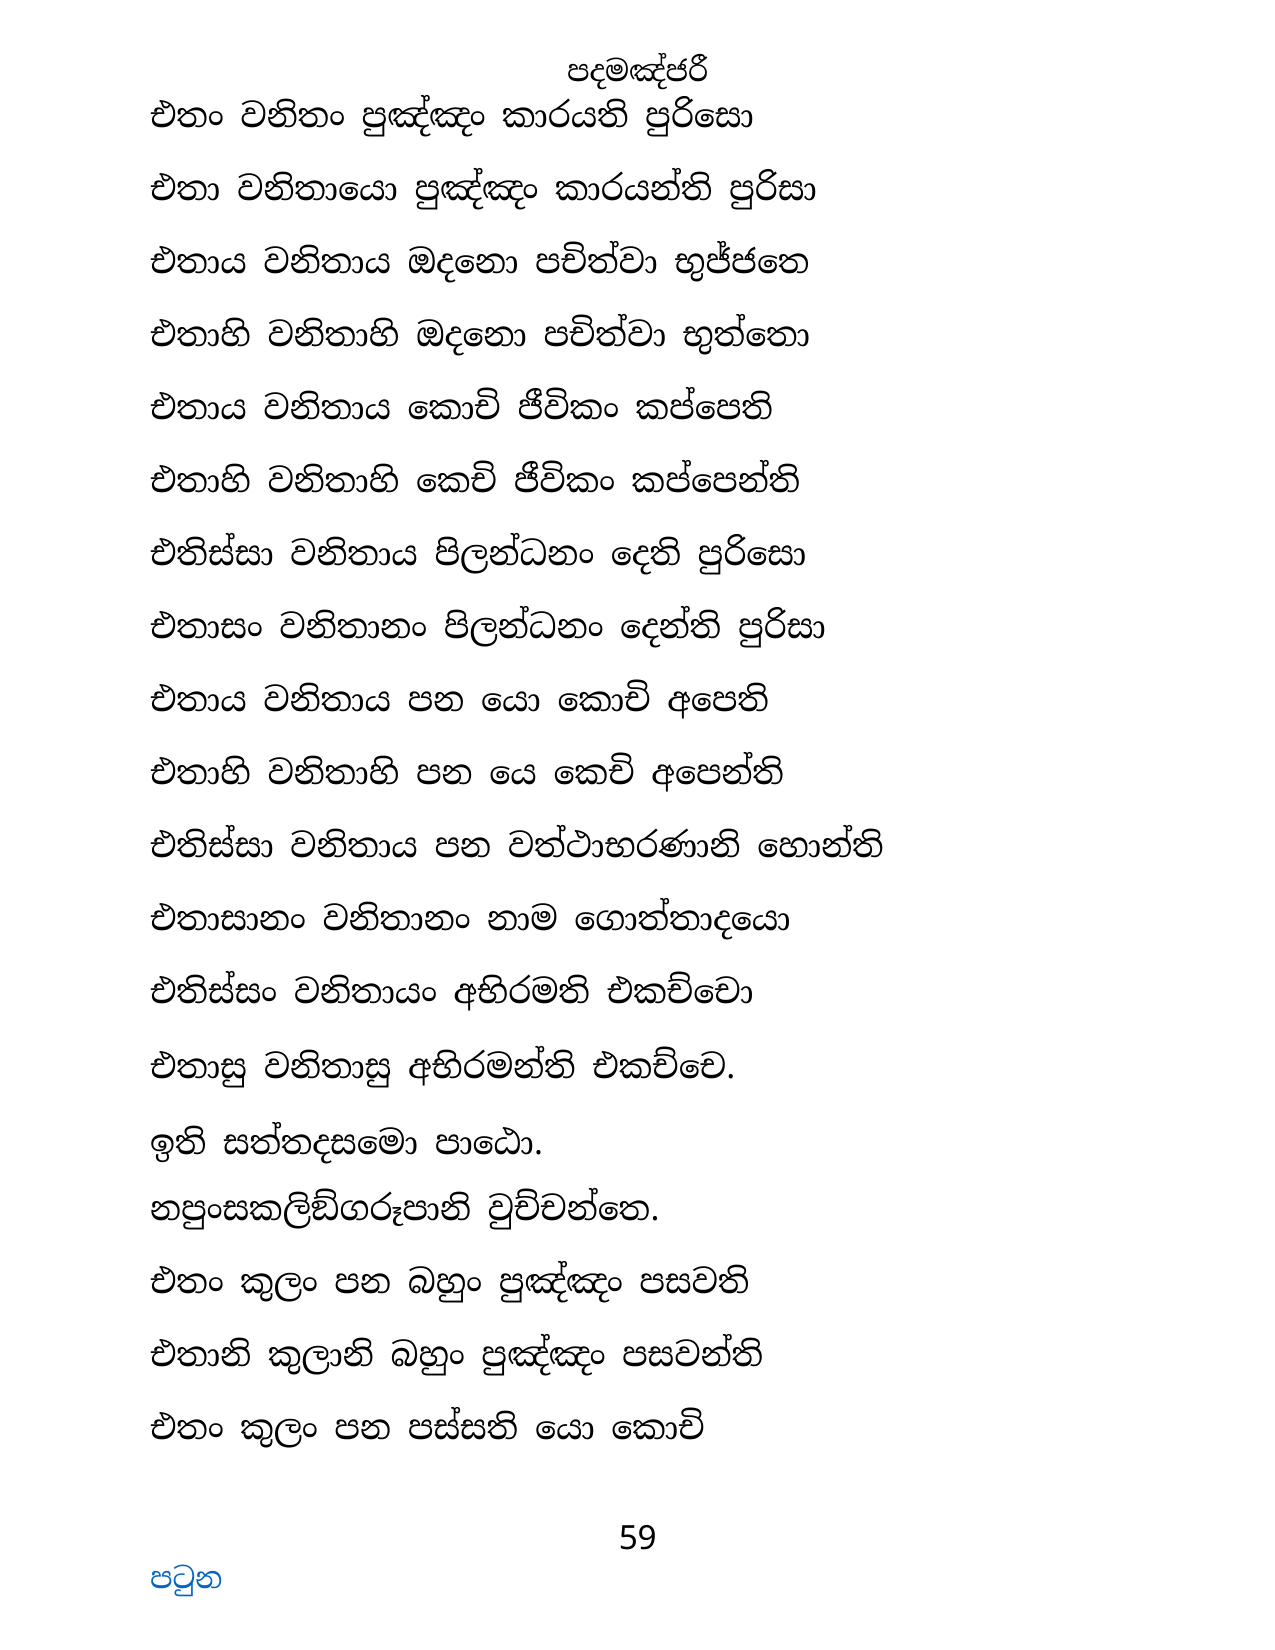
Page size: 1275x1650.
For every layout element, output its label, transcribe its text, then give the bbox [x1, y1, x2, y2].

text එතාය වනිතාය පන යො කොචි අපෙති [150, 678, 1125, 721]
text එතාය වනිතාය කොචි ජීවිකං කප්‌පෙති [150, 386, 1125, 429]
text එතං කුලං පන බහුං පුඤ්‌ඤං පසවති [150, 1260, 1125, 1303]
text එතාහි වනිතාහි කෙචි ජීවිකං කප්‌පෙන්‌ති [150, 459, 1125, 502]
text එතාසානං වනිතානං නාම ගොත්‌තාදයො [150, 897, 1125, 940]
text එතා වනිතායො පුඤ්‌ඤං කාරයන්‌ති පුරිසා [150, 167, 1125, 210]
text එතාසං වනිතානං පිලන්‌ධනං දෙන්‌ති පුරිසා [150, 605, 1125, 648]
text එතාය වනිතාය ඔදනො පචිත්‌වා භුජ්‌ජතෙ [150, 240, 1125, 283]
text එතිස්‌සා වනිතාය පන වත්‌ථාභරණානි හොන්‌ති [150, 824, 1125, 867]
text එතිස්‌සං වනිතායං අභිරමති එකච්‌චො [150, 970, 1125, 1013]
text එතානි කුලානි බහුං පුඤ්‌ඤං පසවන්‌ති [150, 1333, 1125, 1376]
text එතං කුලං පන පස්‌සති යො කොචි [150, 1406, 1125, 1449]
text එතං වනිතං පුඤ්‌ඤං කාරයති පුරිසො [150, 94, 1125, 137]
text එතිස්‌සා වනිතාය පිලන්‌ධනං දෙති පුරිසො [150, 532, 1125, 575]
text ඉති සත්‌තදසමො පාඨො. [150, 1118, 1125, 1164]
text එතාහි වනිතාහි ඔදනො පචිත්‌වා භුත්‌තො [150, 313, 1125, 356]
text එතාහි වනිතාහි පන යෙ කෙචි අපෙන්‌ති [150, 751, 1125, 794]
text එතාසු වනිතාසු අභිරමන්‌ති එකච්‌චෙ. [150, 1043, 1125, 1089]
text නපුංසකලිඞ්‌ගරූපානි වුච්‌චන්‌තෙ. [150, 1184, 1125, 1230]
